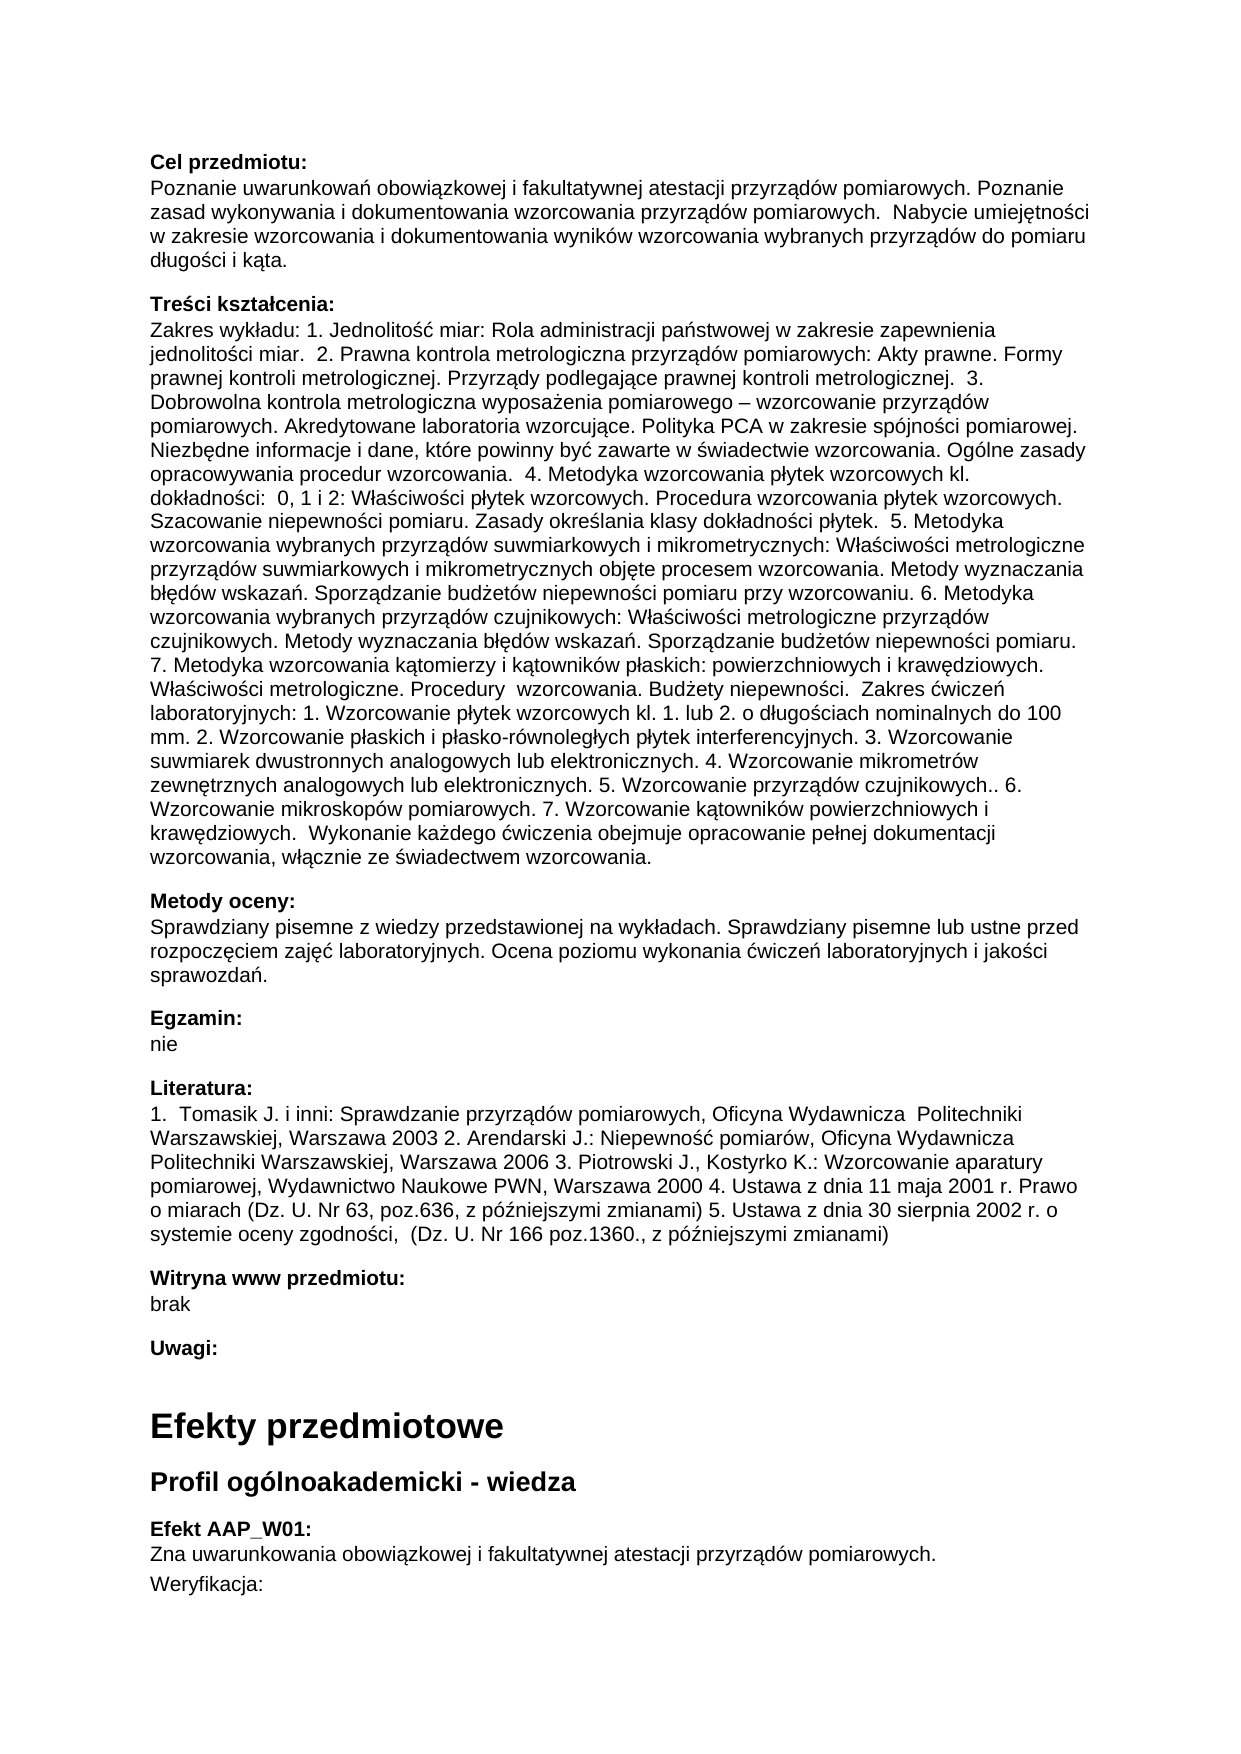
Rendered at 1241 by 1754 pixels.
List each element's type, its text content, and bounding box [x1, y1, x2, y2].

text Metody oceny: [150, 888, 1090, 912]
text Egzamin: [150, 1006, 1090, 1030]
text Treści kształcenia: [150, 292, 1090, 316]
text Poznanie uwarunkowań obowiązkowej i fakultatywnej atestacji przyrządów pomiarowych. Poznanie zasad wykonywania i dokumentowania wzorcowania przyrządów pomiarowych. Nabycie umiejętności w zakresie wzorcowania i dokumentowania wyników wzorcowania wybranych przyrządów do pomiaru długości i kąta. [150, 176, 1090, 272]
text Cel przedmiotu: [150, 150, 1090, 174]
text Uwagi: [150, 1335, 1090, 1359]
text 1. Tomasik J. i inni: Sprawdzanie przyrządów pomiarowych, Oficyna Wydawnicza Politechniki Warszawskiej, Warszawa 2003 2. Arendarski J.: Niepewność pomiarów, Oficyna Wydawnicza Politechniki Warszawskiej, Warszawa 2006 3. Piotrowski J., Kostyrko K.: Wzorcowanie aparatury pomiarowej, Wydawnictwo Naukowe PWN, Warszawa 2000 4. Ustawa z dnia 11 maja 2001 r. Prawo o miarach (Dz. U. Nr 63, poz.636, z późniejszymi zmianami) 5. Ustawa z dnia 30 sierpnia 2002 r. o systemie oceny zgodności, (Dz. U. Nr 166 poz.1360., z późniejszymi zmianami) [150, 1102, 1090, 1246]
text nie [150, 1032, 1090, 1056]
text Weryfikacja: [150, 1572, 1090, 1596]
text brak [150, 1292, 1090, 1316]
text Zakres wykładu: 1. Jednolitość miar: Rola administracji państwowej w zakresie zapewnienia jednolitości miar. 2. Prawna kontrola metrologiczna przyrządów pomiarowych: Akty prawne. Formy prawnej kontroli metrologicznej. Przyrządy podlegające prawnej kontroli metrologicznej. 3. Dobrowolna kontrola metrologiczna wyposażenia pomiarowego – wzorcowanie przyrządów pomiarowych. Akredytowane laboratoria wzorcujące. Polityka PCA w zakresie spójności pomiarowej. Niezbędne informacje i dane, które powinny być zawarte w świadectwie wzorcowania. Ogólne zasady opracowywania procedur wzorcowania. 4. Metodyka wzorcowania płytek wzorcowych kl. dokładności: 0, 1 i 2: Właściwości płytek wzorcowych. Procedura wzorcowania płytek wzorcowych. Szacowanie niepewności pomiaru. Zasady określania klasy dokładności płytek. 5. Metodyka wzorcowania wybranych przyrządów suwmiarkowych i mikrometrycznych: Właściwości metrologiczne przyrządów suwmiarkowych i mikrometrycznych objęte procesem wzorcowania. Metody wyznaczania błędów wskazań. Sporządzanie budżetów niepewności pomiaru przy wzorcowaniu. 6. Metodyka wzorcowania wybranych przyrządów czujnikowych: Właściwości metrologiczne przyrządów czujnikowych. Metody wyznaczania błędów wskazań. Sporządzanie budżetów niepewności pomiaru. 7. Metodyka wzorcowania kątomierzy i kątowników płaskich: powierzchniowych i krawędziowych. Właściwości metrologiczne. Procedury wzorcowania. Budżety niepewności. Zakres ćwiczeń laboratoryjnych: 1. Wzorcowanie płytek wzorcowych kl. 1. lub 2. o długościach nominalnych do 100 mm. 2. Wzorcowanie płaskich i płasko-równoległych płytek interferencyjnych. 3. Wzorcowanie suwmiarek dwustronnych analogowych lub elektronicznych. 4. Wzorcowanie mikrometrów zewnętrznych analogowych lub elektronicznych. 5. Wzorcowanie przyrządów czujnikowych.. 6. Wzorcowanie mikroskopów pomiarowych. 7. Wzorcowanie kątowników powierzchniowych i krawędziowych. Wykonanie każdego ćwiczenia obejmuje opracowanie pełnej dokumentacji wzorcowania, włącznie ze świadectwem wzorcowania. [150, 318, 1090, 869]
subtitle Efekty przedmiotowe [150, 1405, 1090, 1446]
text Zna uwarunkowania obowiązkowej i fakultatywnej atestacji przyrządów pomiarowych. [150, 1542, 1090, 1566]
text Witryna www przedmiotu: [150, 1266, 1090, 1289]
subtitle Profil ogólnoakademicki - wiedza [150, 1466, 1090, 1497]
text Efekt AAP_W01: [150, 1517, 1090, 1541]
text Literatura: [150, 1076, 1090, 1100]
text Sprawdziany pisemne z wiedzy przedstawionej na wykładach. Sprawdziany pisemne lub ustne przed rozpoczęciem zajęć laboratoryjnych. Ocena poziomu wykonania ćwiczeń laboratoryjnych i jakości sprawozdań. [150, 914, 1090, 986]
